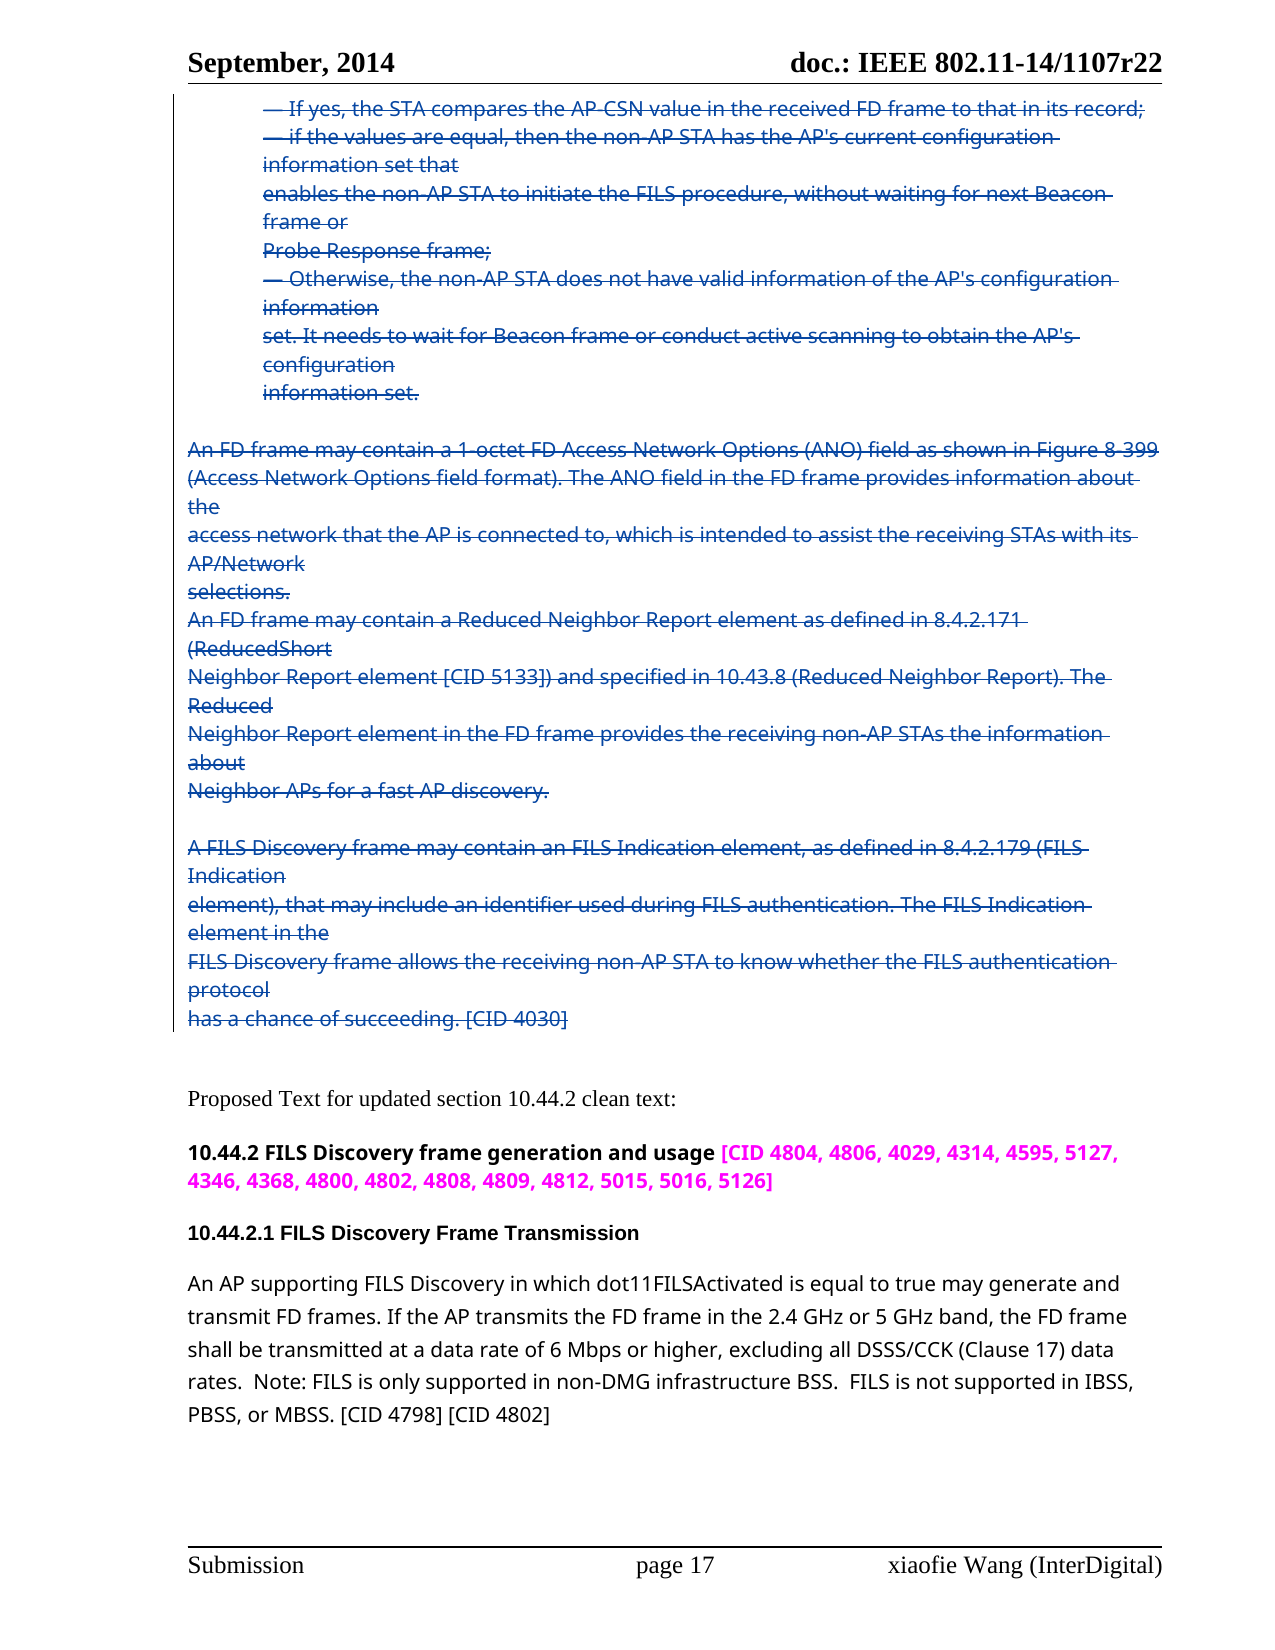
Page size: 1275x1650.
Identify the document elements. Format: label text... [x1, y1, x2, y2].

text An AP supporting FILS Discovery in which dot11FILSActivated is equal to true may generate and transmit FD frames. If the AP transmits the FD frame in the 2.4 GHz or 5 GHz band, the FD frame shall be transmitted at a data rate of 6 Mbps or higher, excluding all DSSS/CCK (Clause 17) data rates. Note: FILS is only supported in non-DMG infrastructure BSS. FILS is not supported in IBSS, PBSS, or MBSS. [CID 4798] [CID 4802] [187, 1269, 1162, 1428]
text 10.44.2 FILS Discovery frame generation and usage [CID 4804, 4806, 4029, 4314, 4595, 5127, 4346, 4368, 4800, 4802, 4808, 4809, 4812, 5015, 5016, 5126] [187, 1138, 1162, 1194]
text 10.44.2.1 FILS Discovery Frame Transmission [187, 1219, 1162, 1244]
text Proposed Text for updated section 10.44.2 clean text: [187, 1085, 1162, 1111]
